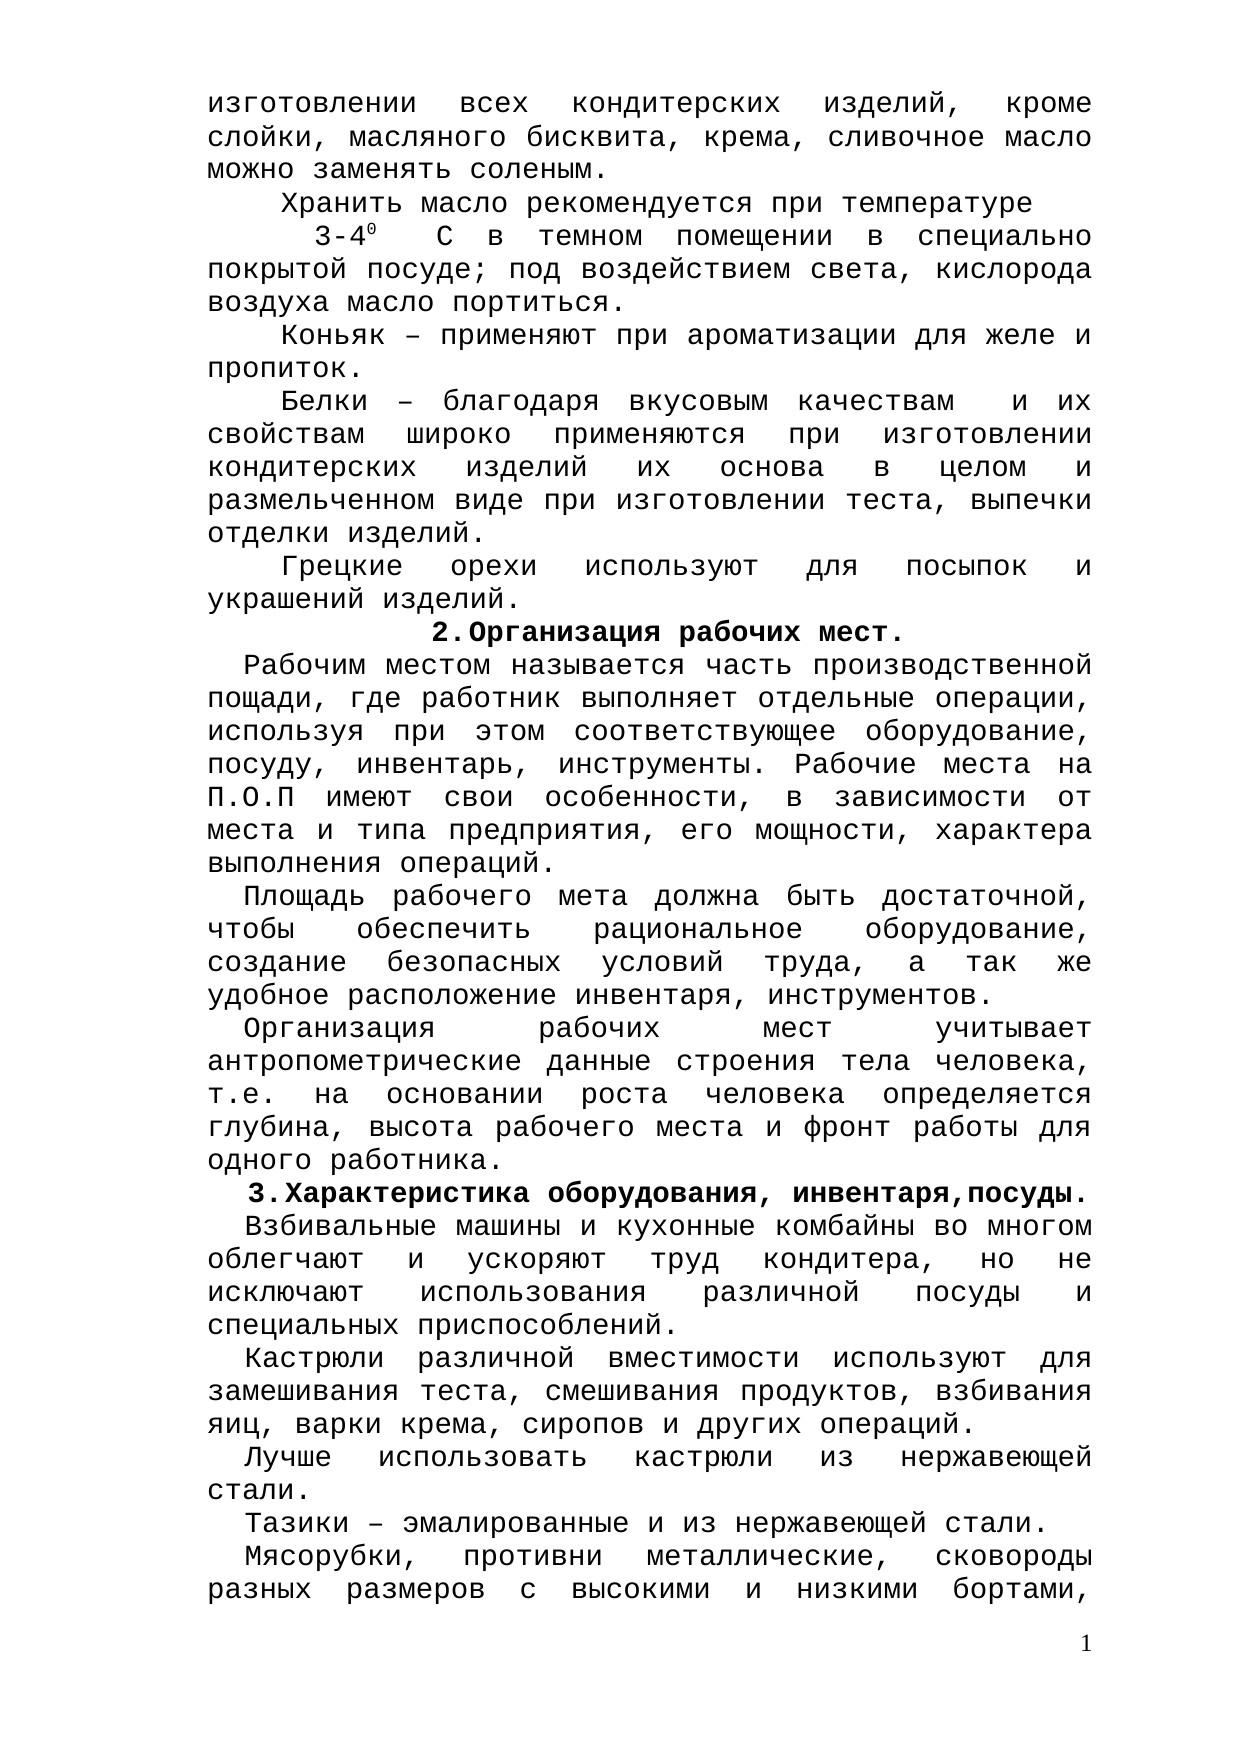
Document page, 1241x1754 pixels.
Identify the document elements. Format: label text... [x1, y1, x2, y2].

text 3-40 С в темном помещении в специально покрытой посуде; под воздействием света, кислорода воздуха масло портиться. [207, 221, 1092, 320]
text Организация рабочих мест учитывает антропометрические данные строения тела человека, т.е. на основании роста человека определяется глубина, высота рабочего места и фронт работы для одного работника. [207, 1013, 1092, 1178]
text Хранить масло рекомендуется при температуре [207, 188, 1092, 221]
text Коньяк – применяют при ароматизации для желе и пропиток. [207, 320, 1092, 386]
text Взбивальные машины и кухонные комбайны во многом облегчают и ускоряют труд кондитера, но не исключают использования различной посуды и специальных приспособлений. [207, 1211, 1092, 1343]
text Тазики – эмалированные и из нержавеющей стали. [207, 1508, 1092, 1542]
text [207, 1542, 1092, 1608]
text Площадь рабочего мета должна быть достаточной, чтобы обеспечить рациональное оборудование, создание безопасных условий труда, а так же удобное расположение инвентаря, инструментов. [207, 881, 1092, 1013]
text Белки – благодаря вкусовым качествам и их свойствам широко применяются при изготовлении кондитерских изделий их основа в целом и размельченном виде при изготовлении теста, выпечки отделки изделий. [207, 386, 1092, 551]
text Рабочим местом называется часть производственной пощади, где работник выполняет отдельные операции, используя при этом соответствующее оборудование, посуду, инвентарь, инструменты. Рабочие места на П.О.П имеют свои особенности, в зависимости от места и типа предприятия, его мощности, характера выполнения операций. [207, 650, 1092, 881]
list Организация рабочих мест. [244, 617, 1092, 650]
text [207, 89, 1092, 188]
text Грецкие орехи используют для посыпок и украшений изделий. [207, 551, 1092, 617]
text Лучше использовать кастрюли из нержавеющей стали. [207, 1442, 1092, 1508]
text Кастрюли различной вместимости используют для замешивания теста, смешивания продуктов, взбивания яиц, варки крема, сиропов и других операций. [207, 1343, 1092, 1442]
list Характеристика оборудования, инвентаря,посуды. [244, 1178, 1092, 1211]
